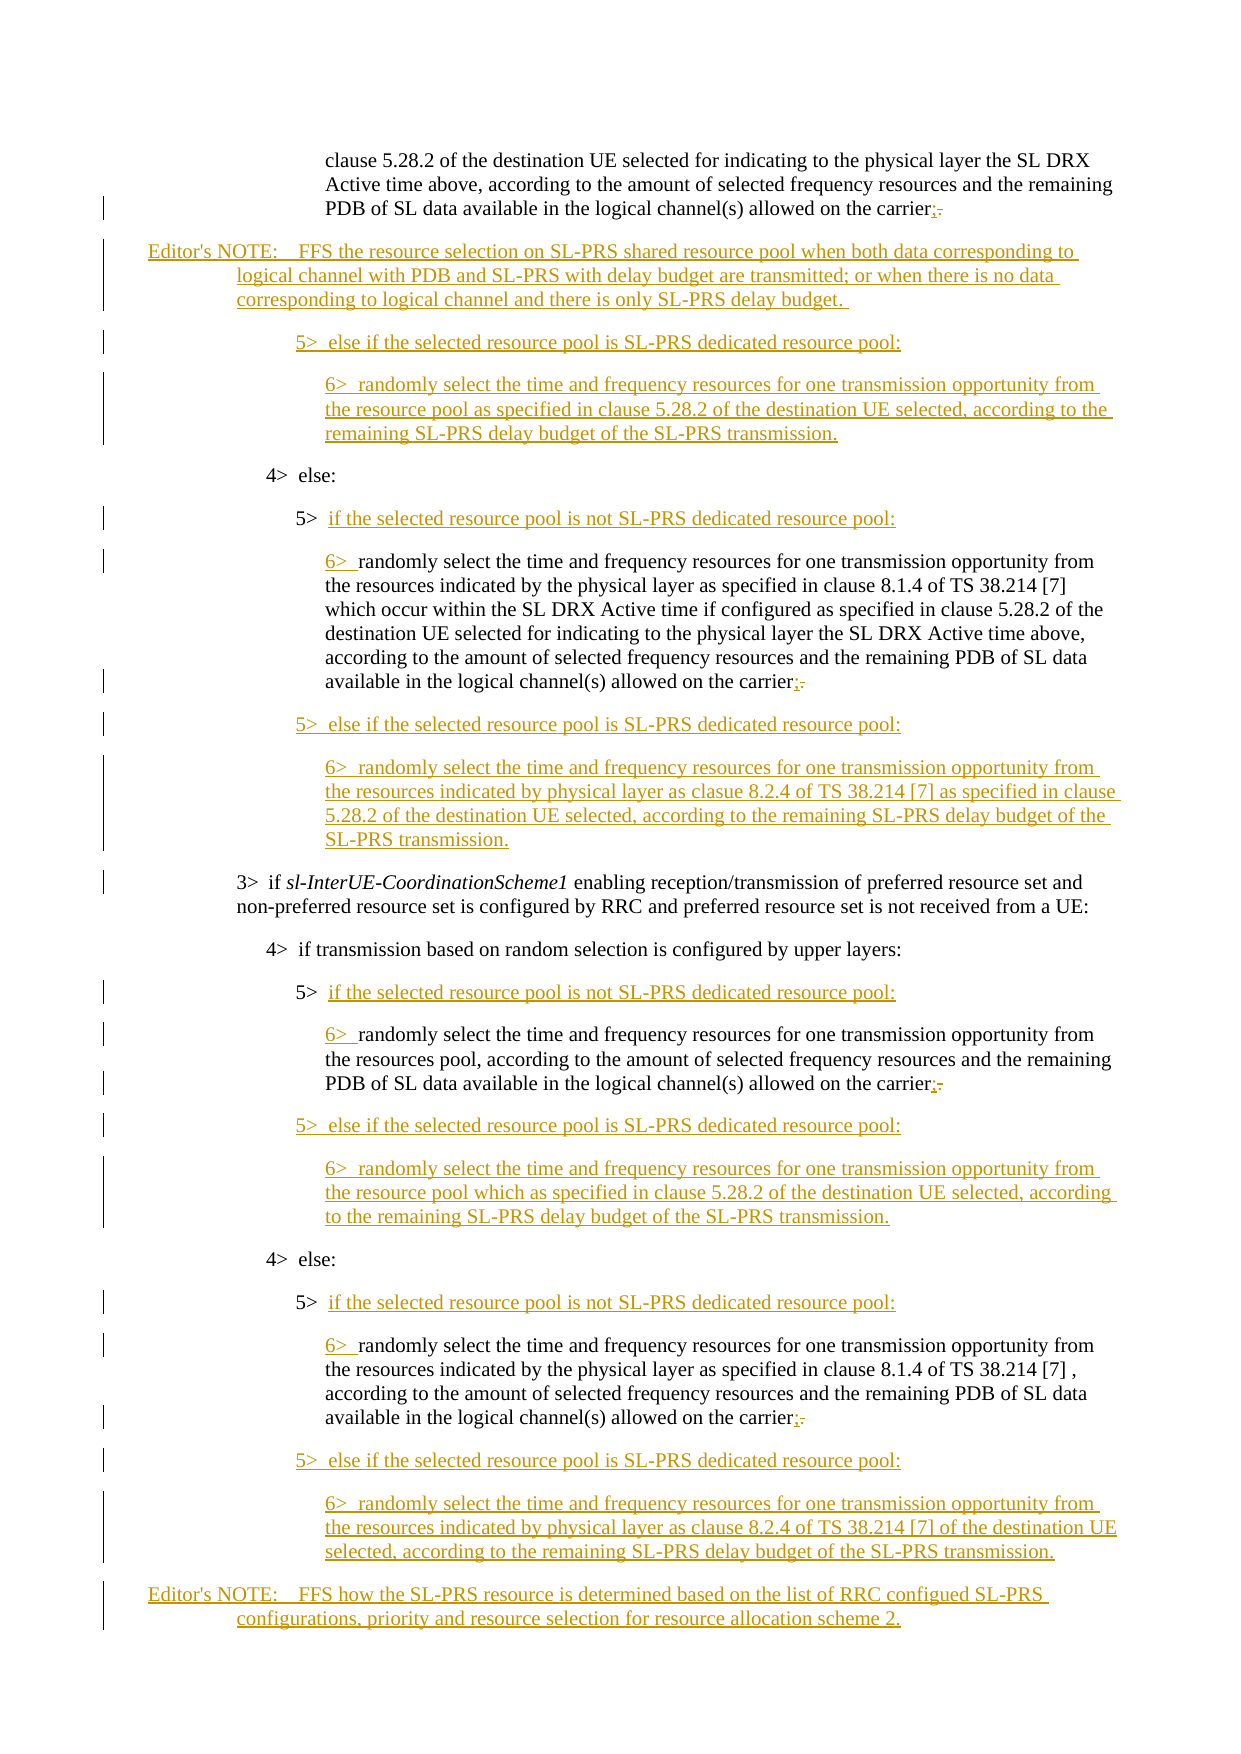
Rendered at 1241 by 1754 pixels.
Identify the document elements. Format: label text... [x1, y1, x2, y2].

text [325, 148, 1122, 220]
text 5> [295, 506, 1122, 530]
text 4> if transmission based on random selection is configured by upper layers: [266, 937, 1122, 961]
text 3> if sl-InterUE-CoordinationScheme1 enabling reception/transmission of preferred resource set and non-preferred resource set is configured by RRC and preferred resource set is not received from a UE: [236, 870, 1122, 918]
text 4> else: [266, 1247, 1122, 1271]
text randomly select the time and frequency resources for one transmission opportunity from the resources indicated by the physical layer as specified in clause 8.1.4 of TS 38.214 [7] which occur within the SL DRX Active time if configured as specified in clause 5.28.2 of the destination UE selected for indicating to the physical layer the SL DRX Active time above, according to the amount of selected frequency resources and the remaining PDB of SL data available in the logical channel(s) allowed on the carrier [325, 549, 1122, 693]
text randomly select the time and frequency resources for one transmission opportunity from the resources pool, according to the amount of selected frequency resources and the remaining PDB of SL data available in the logical channel(s) allowed on the carrier [325, 1022, 1122, 1094]
text randomly select the time and frequency resources for one transmission opportunity from the resources indicated by the physical layer as specified in clause 8.1.4 of TS 38.214 [7] , according to the amount of selected frequency resources and the remaining PDB of SL data available in the logical channel(s) allowed on the carrier [325, 1333, 1122, 1429]
text 4> else: [266, 463, 1122, 487]
text 5> [295, 979, 1122, 1004]
text 5> [295, 1290, 1122, 1314]
